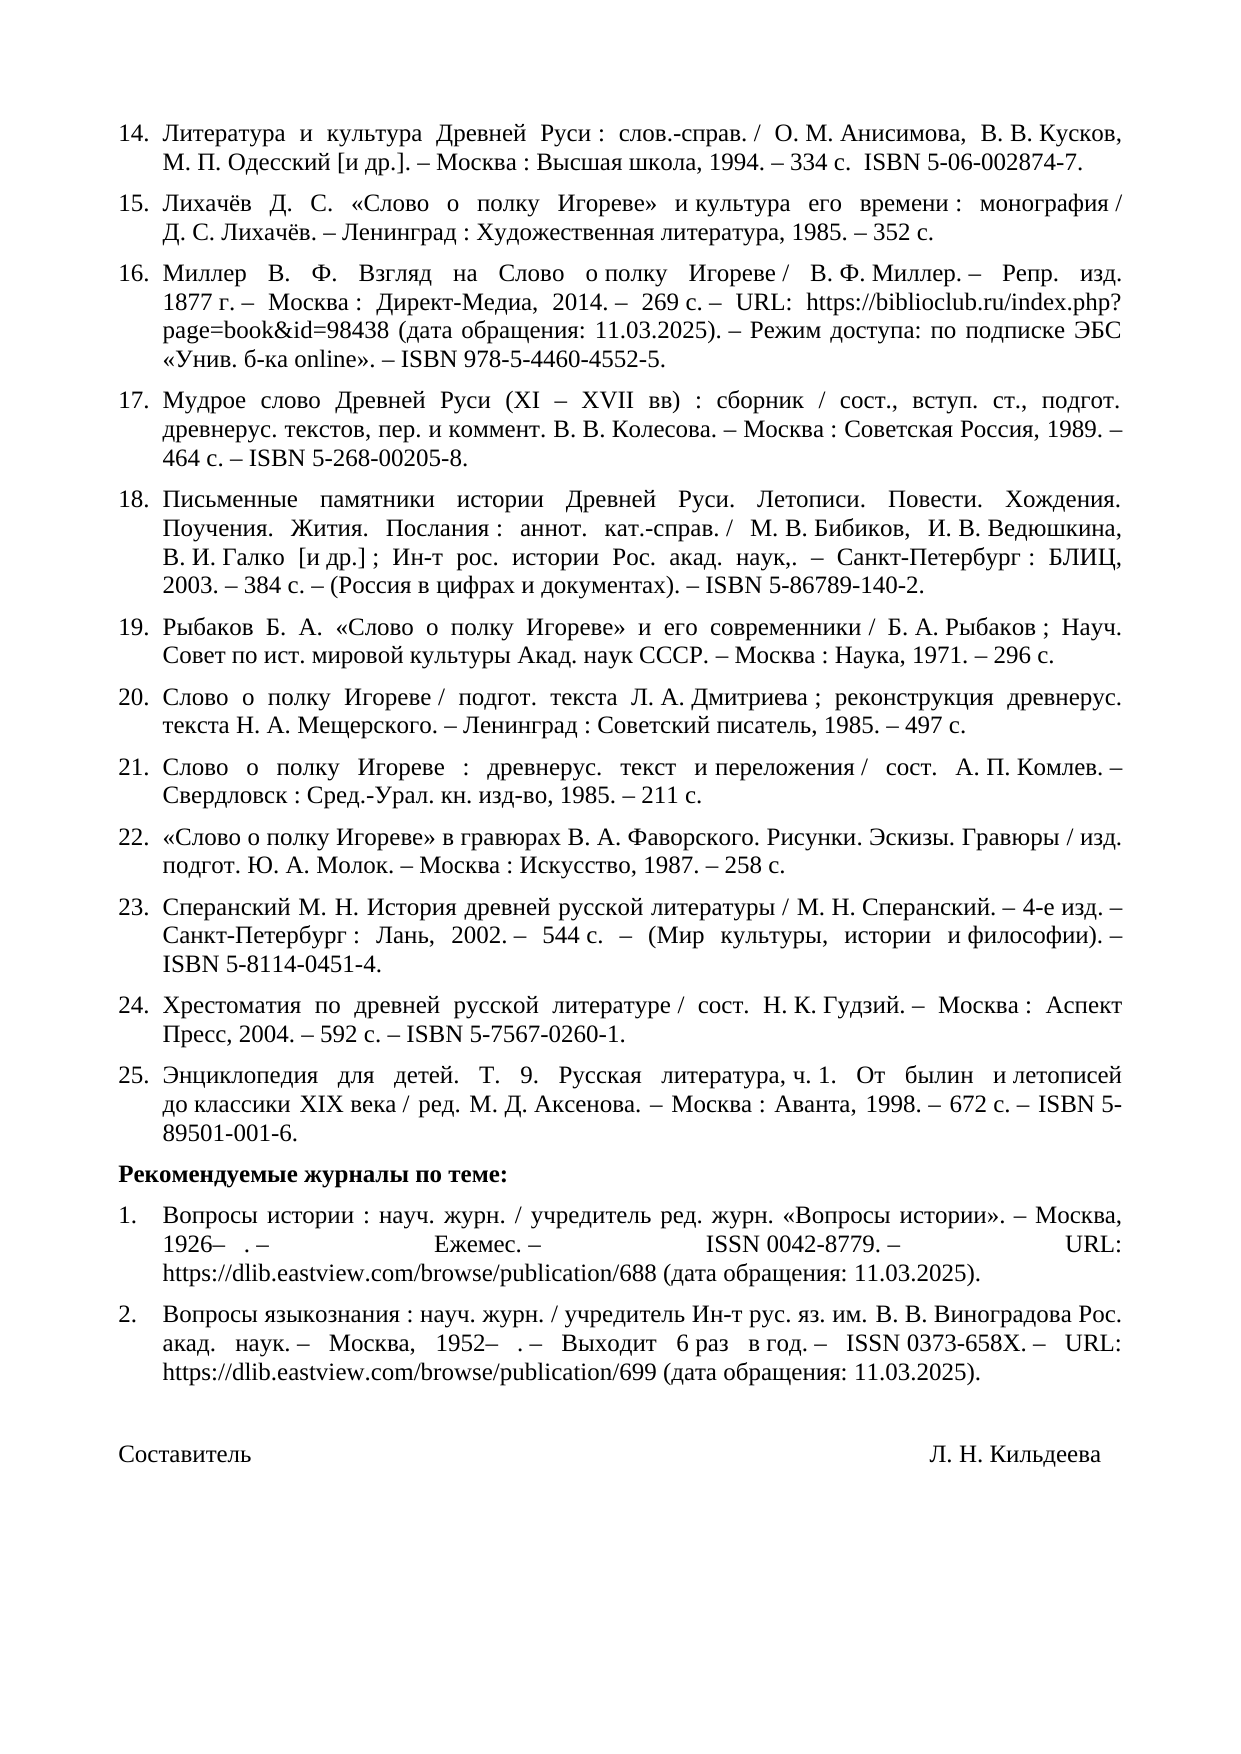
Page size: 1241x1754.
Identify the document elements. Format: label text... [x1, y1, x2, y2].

text Рекомендуемые журналы по теме: [118, 1159, 1122, 1188]
list Миллер В. Ф. Взгляд на Слово о полку Игореве / В. Ф. Миллер. – Репр. изд. 1877 г. – Москва : Директ-Медиа, 2014. – 269 с. – URL: https://biblioclub.ru/index.php?page=book&id=98438 (дата обращения: 11.03.2025). – Режим доступа: по подписке ЭБС «Унив. б-ка online». – ISBN 978-5-4460-4552-5. [118, 258, 1122, 373]
list Рыбаков Б. А. «Слово о полку Игореве» и его современники / Б. А. Рыбаков ; Науч. Совет по ист. мировой культуры Акад. наук СССР. – Москва : Наука, 1971. – 296 с. [118, 612, 1122, 669]
list Мудрое слово Древней Руси (XI – XVII вв) : сборник / сост., вступ. ст., подгот. древнерус. текстов, пер. и коммент. В. В. Колесова. – Москва : Советская Россия, 1989. – 464 с. – ISBN 5-268-00205-8. [118, 386, 1122, 472]
list Составитель Л. Н. Кильдеева [118, 1439, 1122, 1468]
list Слово о полку Игореве : древнерус. текст и переложения / сост. А. П. Комлев. – Свердловск : Сред.-Урал. кн. изд-во, 1985. – 211 с. [118, 752, 1122, 809]
list Лихачёв Д. С. «Слово о полку Игореве» и культура его времени : монография / Д. С. Лихачёв. – Ленинград : Художественная литература, 1985. – 352 с. [118, 188, 1122, 246]
list Хрестоматия по древней русской литературе / сост. Н. К. Гудзий. – Москва : Аспект Пресс, 2004. – 592 с. – ISBN 5-7567-0260-1. [118, 991, 1122, 1048]
list Сперанский М. Н. История древней русской литературы / М. Н. Сперанский. – 4-е изд. – Санкт-Петербург : Лань, 2002. – 544 с. – (Мир культуры, истории и философии). – ISBN 5-8114-0451-4. [118, 892, 1122, 978]
list Литература и культура Древней Руси : слов.-справ. / О. М. Анисимова, В. В. Кусков, М. П. Одесский [и др.]. – Москва : Высшая школа, 1994. – 334 с. ISBN 5-06-002874-7. [118, 118, 1122, 176]
list Слово о полку Игореве / подгот. текста Л. А. Дмитриева ; реконструкция древнерус. текста Н. А. Мещерского. – Ленинград : Советский писатель, 1985. – 497 с. [118, 682, 1122, 739]
list Вопросы истории : науч. журн. / учредитель ред. журн. «Вопросы истории». – Москва, 1926– . – Ежемес. – ISSN 0042-8779. – URL: https://dlib.eastview.com/browse/publication/688 (дата обращения: 11.03.2025). [118, 1201, 1122, 1287]
list Энциклопедия для детей. Т. 9. Русская литература, ч. 1. От былин и летописей до классики XIX века / ред. М. Д. Аксенова. – Москва : Аванта, 1998. – 672 с. – ISBN 5-89501-001-6. [118, 1061, 1122, 1147]
list Вопросы языкознания : науч. журн. / учредитель Ин-т рус. яз. им. В. В. Виноградова Рос. акад. наук. – Москва, 1952– . – Выходит 6 раз в год. – ISSN 0373-658X. – URL: https://dlib.eastview.com/browse/publication/699 (дата обращения: 11.03.2025). [118, 1299, 1122, 1386]
list «Слово о полку Игореве» в гравюрах В. А. Фаворского. Рисунки. Эскизы. Гравюры / изд. подгот. Ю. А. Молок. – Москва : Искусство, 1987. – 258 с. [118, 822, 1122, 879]
list Письменные памятники истории Древней Руси. Летописи. Повести. Хождения. Поучения. Жития. Послания : аннот. кат.-справ. / М. В. Бибиков, И. В. Ведюшкина, В. И. Галко [и др.] ; Ин-т рос. истории Рос. акад. наук,. – Санкт-Петербург : БЛИЦ, 2003. – 384 с. – (Россия в цифрах и документах). – ISBN 5-86789-140-2. [118, 484, 1122, 599]
